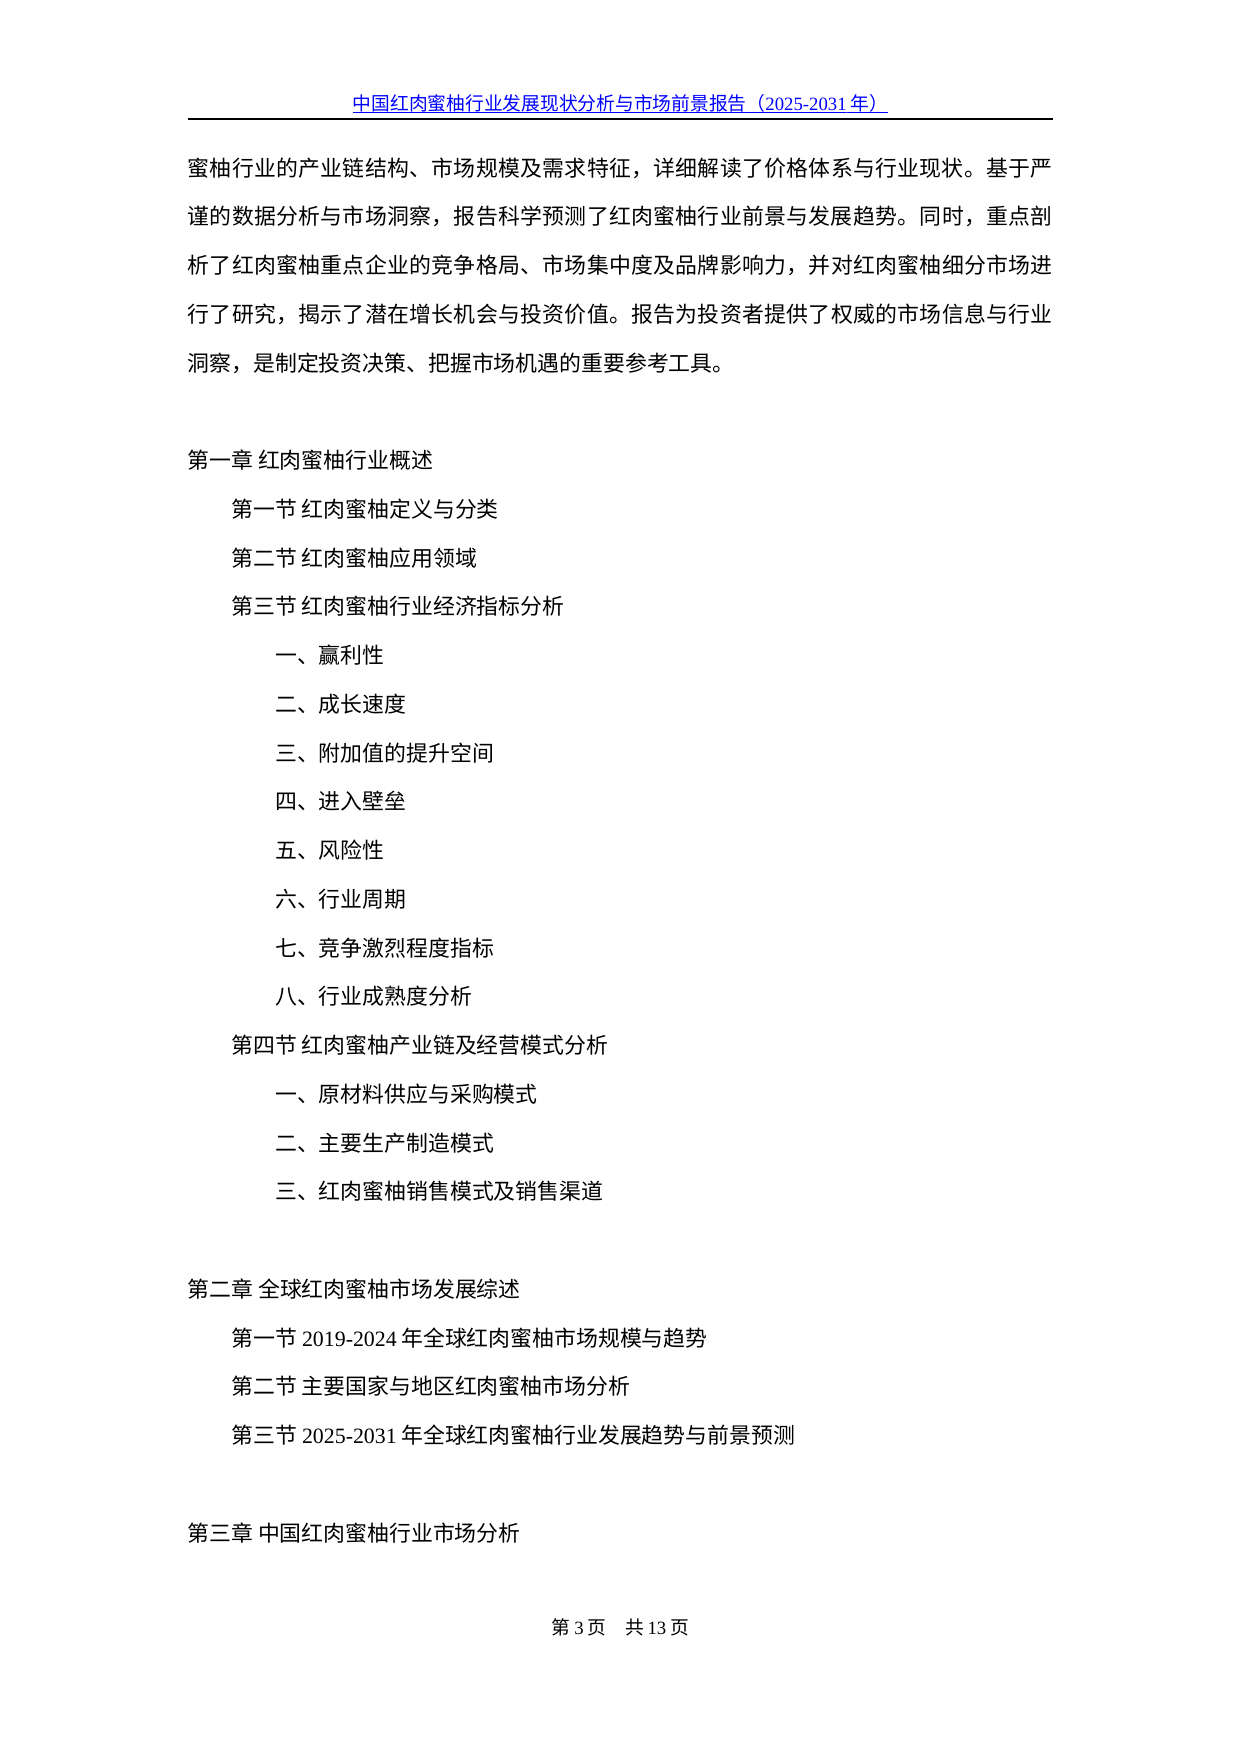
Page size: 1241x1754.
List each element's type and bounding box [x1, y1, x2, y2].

text [187, 150, 1053, 1548]
